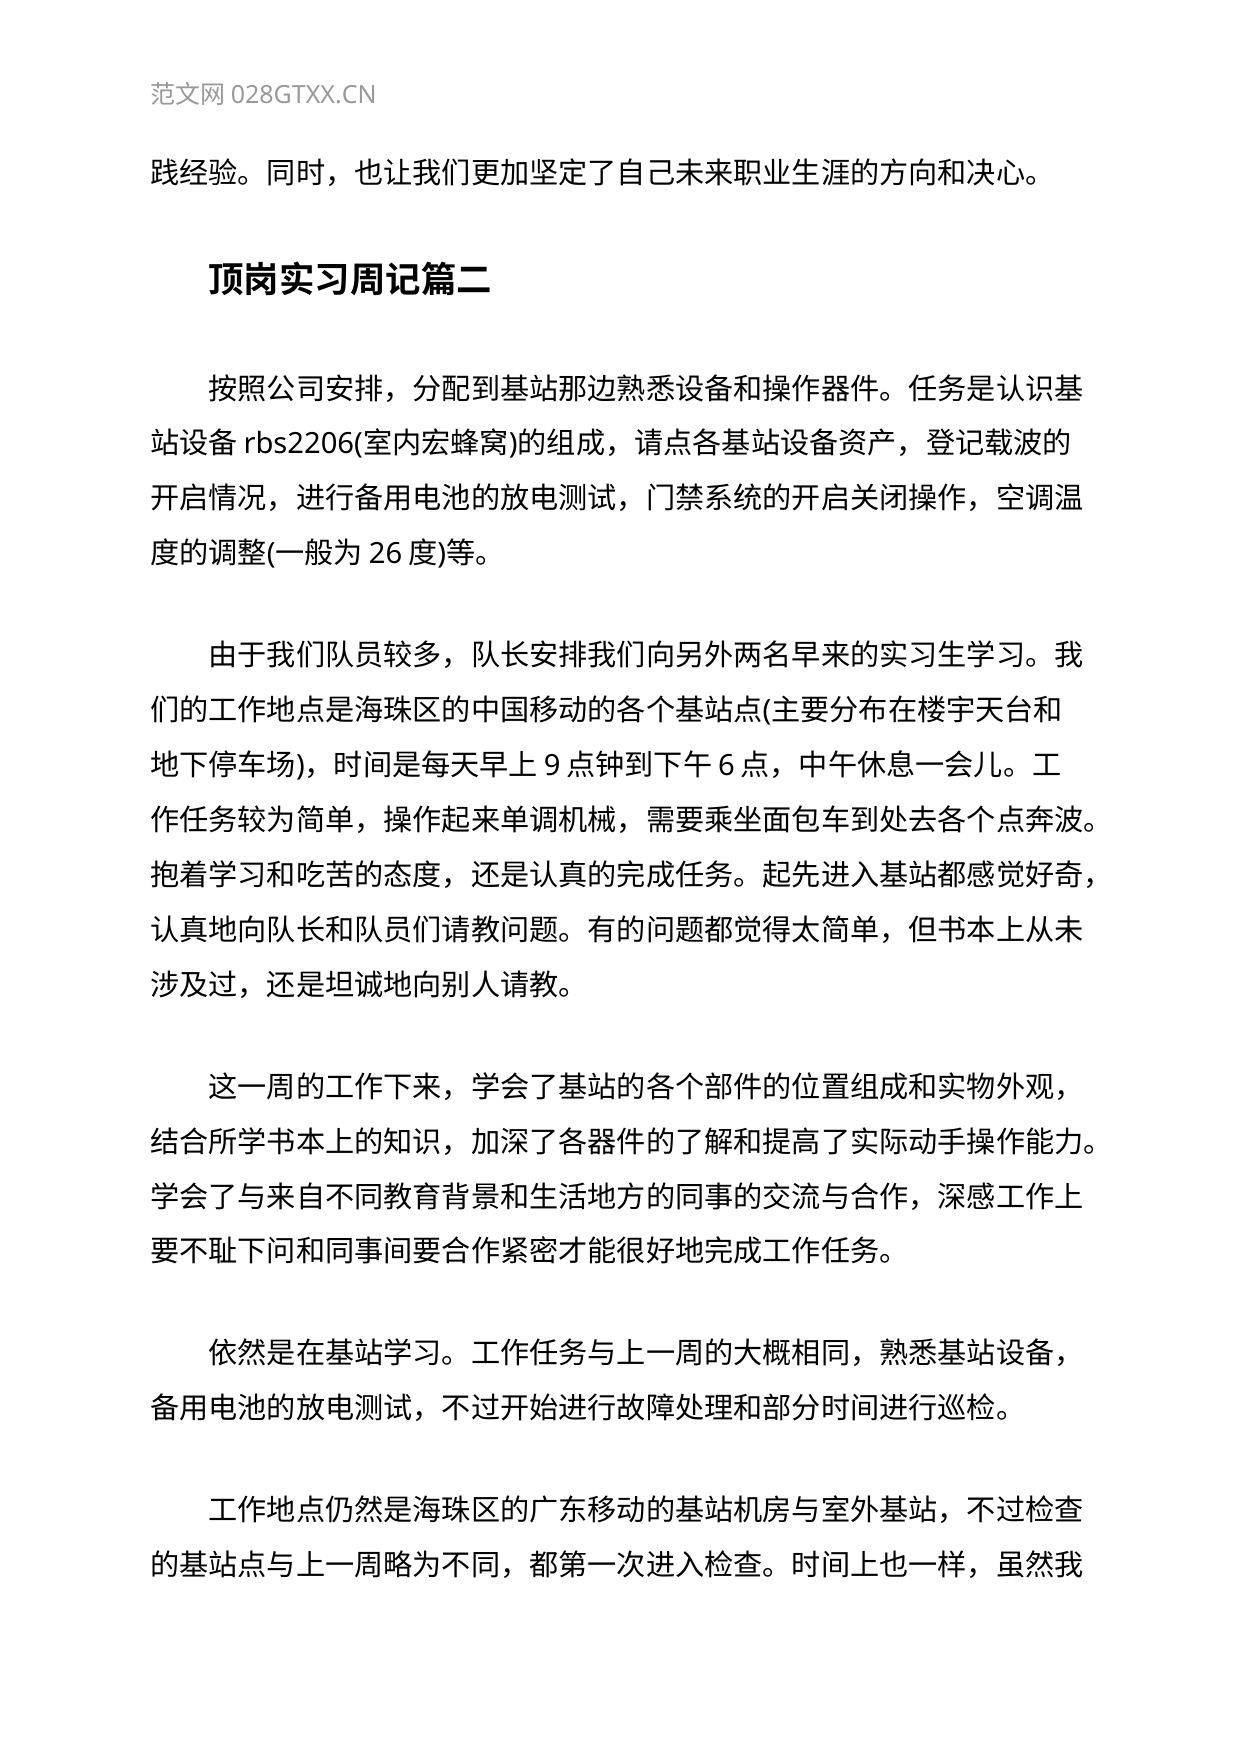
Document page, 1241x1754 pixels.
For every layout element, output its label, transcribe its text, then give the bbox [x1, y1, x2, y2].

text 依然是在基站学习。工作任务与上一周的大概相同，熟悉基站设备，备用电池的放电测试，不过开始进行故障处理和部分时间进行巡检。 [150, 1330, 1090, 1427]
text 按照公司安排，分配到基站那边熟悉设备和操作器件。任务是认识基站设备rbs2206(室内宏蜂窝)的组成，请点各基站设备资产，登记载波的开启情况，进行备用电池的放电测试，门禁系统的开启关闭操作，空调温度的调整(一般为26度)等。 [150, 365, 1090, 572]
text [150, 1486, 1090, 1584]
text 由于我们队员较多，队长安排我们向另外两名早来的实习生学习。我们的工作地点是海珠区的中国移动的各个基站点(主要分布在楼宇天台和地下停车场)，时间是每天早上9点钟到下午6点，中午休息一会儿。工作任务较为简单，操作起来单调机械，需要乘坐面包车到处去各个点奔波。抱着学习和吃苦的态度，还是认真的完成任务。起先进入基站都感觉好奇，认真地向队长和队员们请教问题。有的问题都觉得太简单，但书本上从未涉及过，还是坦诚地向别人请教。 [150, 632, 1090, 1004]
text 这一周的工作下来，学会了基站的各个部件的位置组成和实物外观，结合所学书本上的知识，加深了各器件的了解和提高了实际动手操作能力。学会了与来自不同教育背景和生活地方的同事的交流与合作，深感工作上要不耻下问和同事间要合作紧密才能很好地完成工作任务。 [150, 1063, 1090, 1270]
text 顶岗实习周记篇二 [150, 252, 1090, 303]
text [150, 150, 1090, 192]
